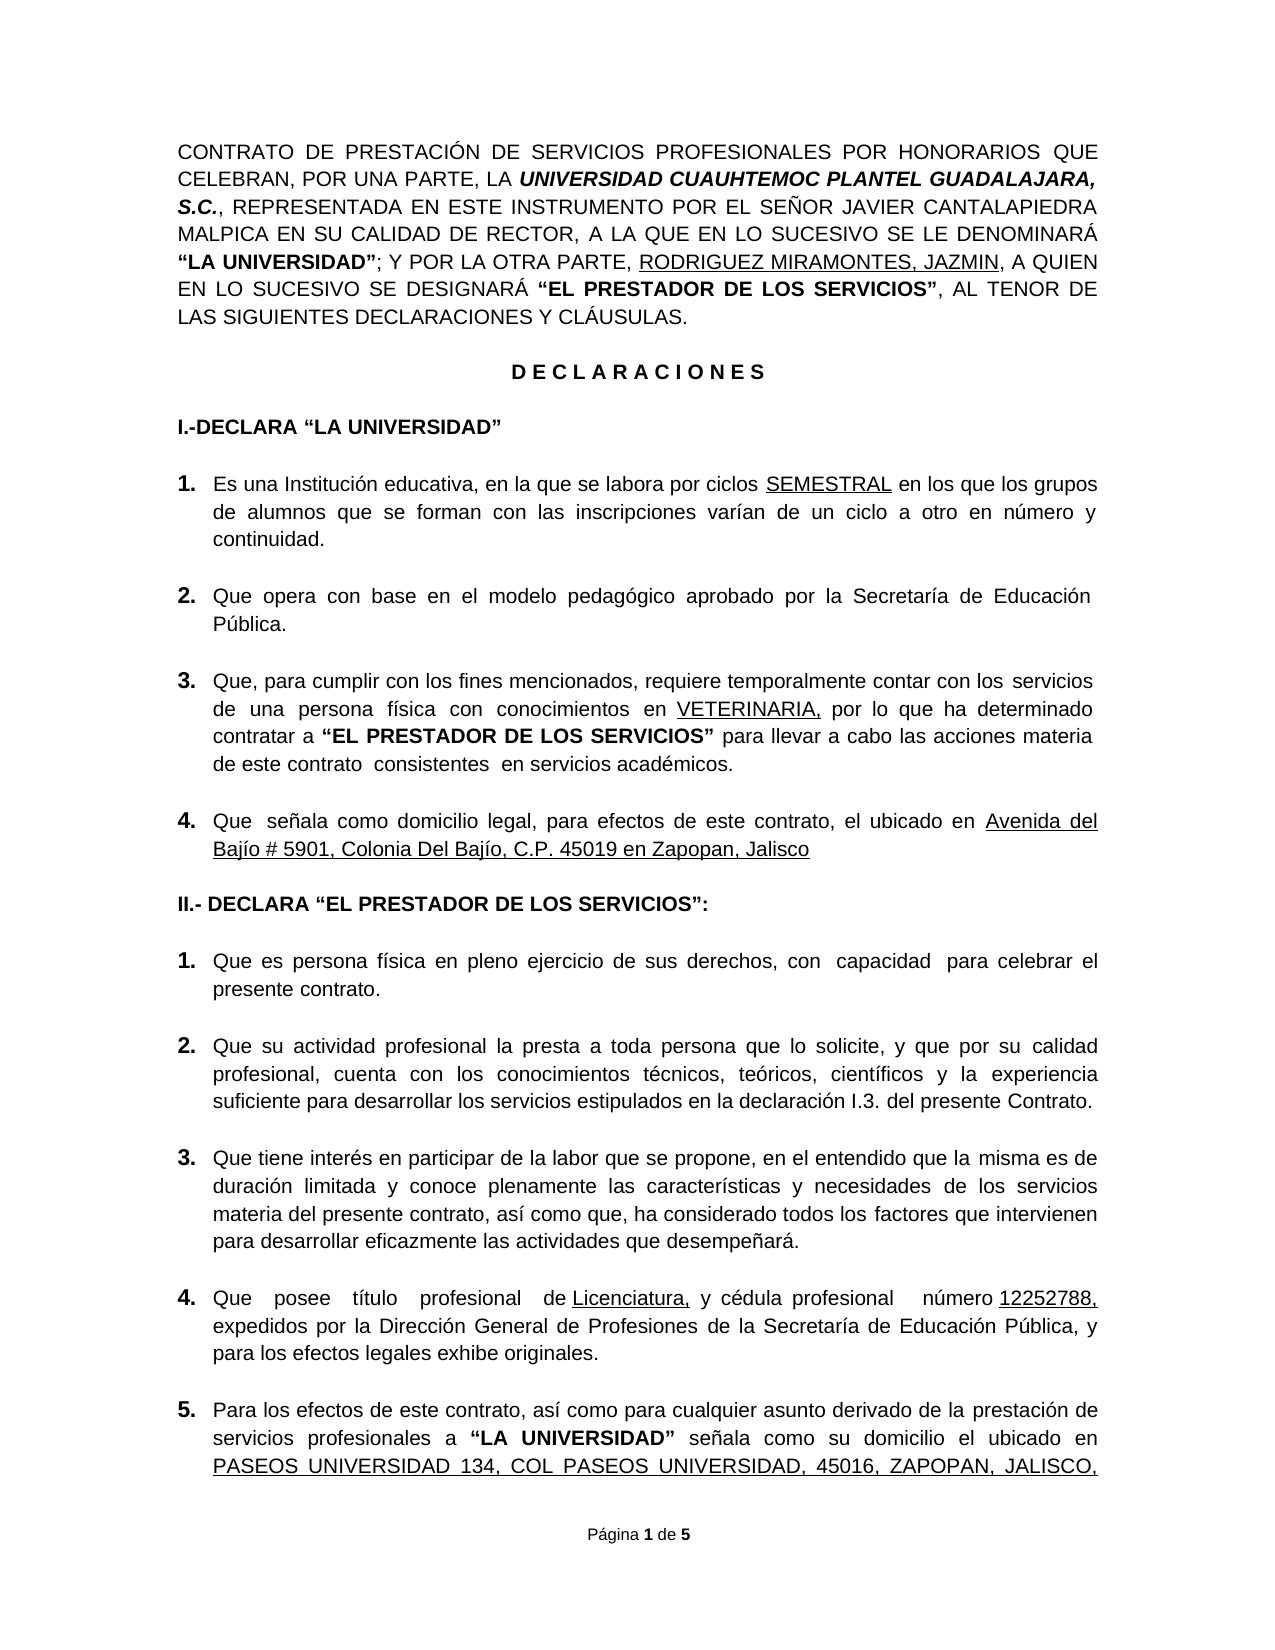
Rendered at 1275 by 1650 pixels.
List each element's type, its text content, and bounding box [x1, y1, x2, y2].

list Que señala como domicilio legal, para efectos de este contrato, el ubicado en Avenida del Bajío # 5901, Colonia Del Bajío, C.P. 45019 en Zapopan, Jalisco [177, 807, 1098, 861]
subtitle II.- DECLARA “EL PRESTADOR DE LOS SERVICIOS”: [177, 892, 1110, 916]
list Que posee título profesional de Licenciatura, y cédula profesional número 12252788, expedidos por la Dirección General de Profesiones de la Secretaría de Educación Pública, y para los efectos legales exhibe originales. [177, 1284, 1098, 1365]
list Que su actividad profesional la presta a toda persona que lo solicite, y que por su calidad profesional, cuenta con los conocimientos técnicos, teóricos, científicos y la experiencia suficiente para desarrollar los servicios estipulados en la declaración I.3. del presente Contrato. [177, 1032, 1098, 1113]
list Que, para cumplir con los fines mencionados, requiere temporalmente contar con los servicios de una persona física con conocimientos en VETERINARIA, por lo que ha determinado contratar a “EL PRESTADOR DE LOS SERVICIOS” para llevar a cabo las acciones materia de este contrato consistentes en servicios académicos. [177, 667, 1093, 776]
list Que tiene interés en participar de la labor que se propone, en el entendido que la misma es de duración limitada y conoce plenamente las características y necesidades de los servicios materia del presente contrato, así como que, ha considerado todos los factores que intervienen para desarrollar eficazmente las actividades que desempeñará. [177, 1144, 1098, 1253]
list Es una Institución educativa, en la que se labora por ciclos SEMESTRAL en los que los grupos de alumnos que se forman con las inscripciones varían de un ciclo a otro en número y continuidad. [177, 469, 1098, 551]
list Que es persona física en pleno ejercicio de sus derechos, con capacidad para celebrar el presente contrato. [177, 947, 1098, 1001]
text CONTRATO DE PRESTACIÓN DE SERVICIOS PROFESIONALES POR HONORARIOS QUE CELEBRAN, POR UNA PARTE, LA UNIVERSIDAD CUAUHTEMOC PLANTEL GUADALAJARA, S.C., REPRESENTADA EN ESTE INSTRUMENTO POR EL SEÑOR JAVIER CANTALAPIEDRA MALPICA EN SU CALIDAD DE RECTOR, A LA QUE EN LO SUCESIVO SE LE DENOMINARÁ “LA UNIVERSIDAD”; Y POR LA OTRA PARTE, RODRIGUEZ MIRAMONTES, JAZMIN, A QUIEN EN LO SUCESIVO SE DESIGNARÁ “EL PRESTADOR DE LOS SERVICIOS”, AL TENOR DE LAS SIGUIENTES DECLARACIONES Y CLÁUSULAS. [177, 139, 1098, 328]
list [177, 1396, 1098, 1478]
text I.-DECLARA “LA UNIVERSIDAD” [177, 414, 1110, 438]
list Que opera con base en el modelo pedagógico aprobado por la Secretaría de Educación Pública. [177, 582, 1092, 636]
subtitle D E C L A R A C I O N E S [177, 359, 1098, 383]
